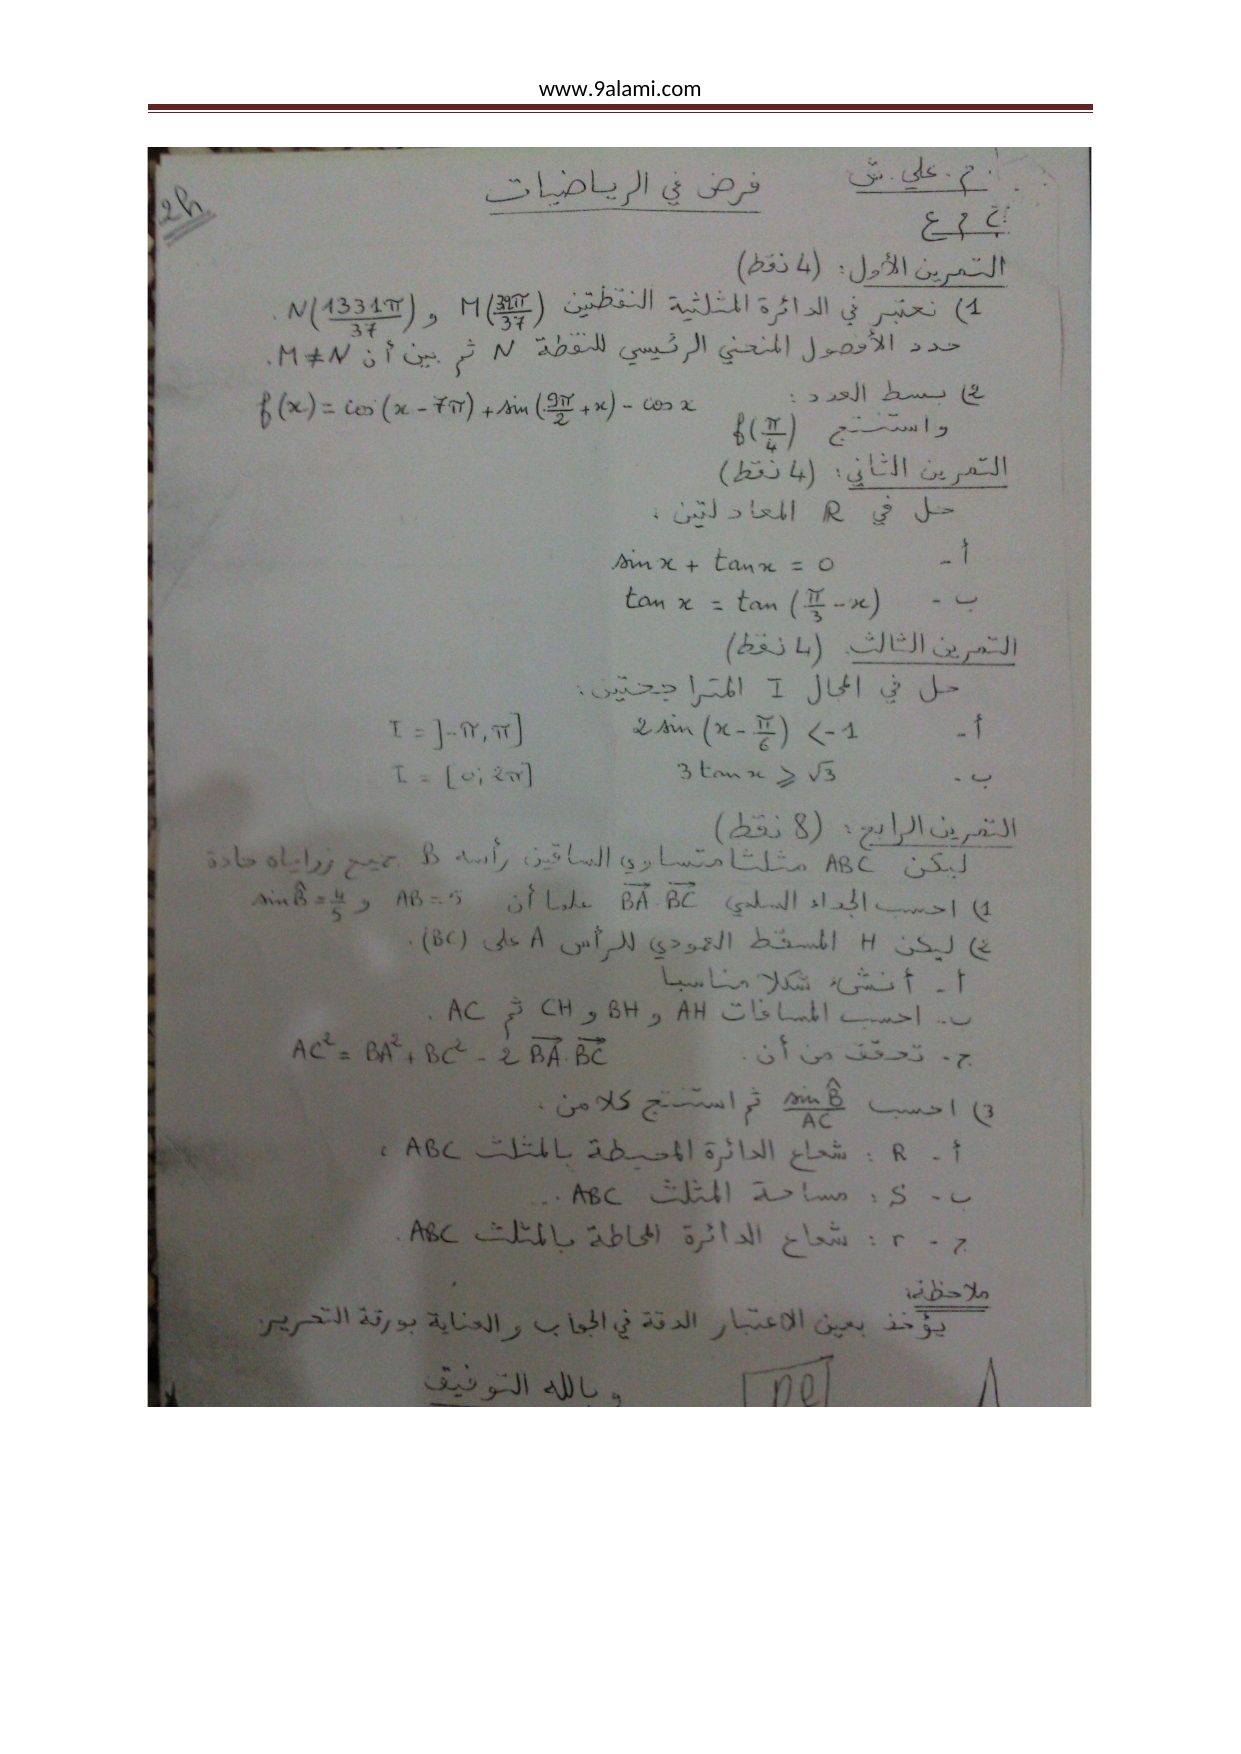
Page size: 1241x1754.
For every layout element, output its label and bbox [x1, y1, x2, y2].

picture [147, 147, 1092, 1407]
